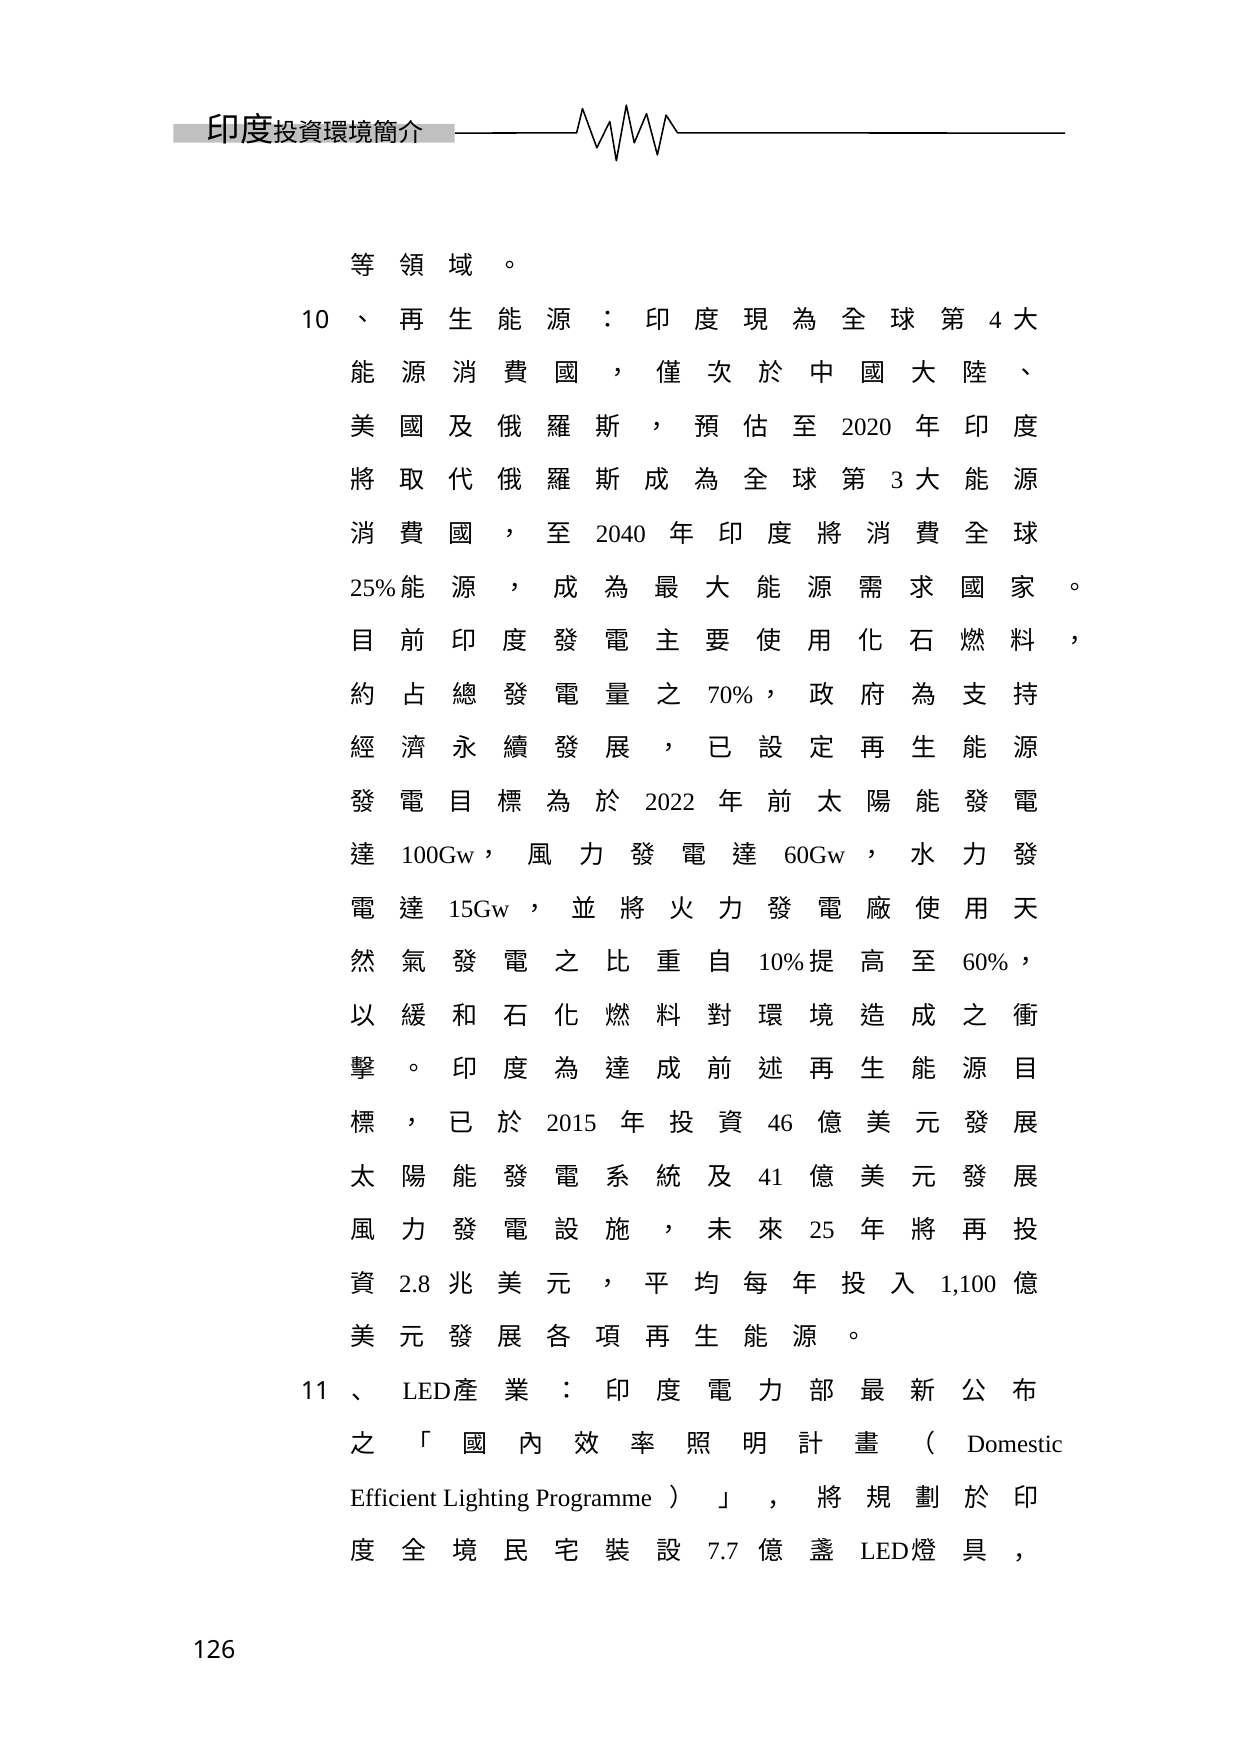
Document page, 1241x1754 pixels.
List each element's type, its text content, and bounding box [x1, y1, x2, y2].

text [276, 237, 1063, 291]
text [276, 1362, 1063, 1576]
text 10、再生能源：印度現為全球第4大能源消費國，僅次於中國大陸、美國及俄羅斯，預估至2020年印度將取代俄羅斯成為全球第3大能源消費國，至2040年印度將消費全球25%能源，成為最大能源需求國家。目前印度發電主要使用化石燃料，約占總發電量之70%，政府為支持經濟永續發展，已設定再生能源發電目標為於2022年前太陽能發電達100Gw，風力發電達60Gw，水力發電達15Gw，並將火力發電廠使用天然氣發電之比重自10%提高至60%，以緩和石化燃料對環境造成之衝擊。印度為達成前述再生能源目標，已於2015年投資46億美元發展太陽能發電系統及41億美元發展風力發電設施，未來25年將再投資2.8兆美元，平均每年投入1,100億美元發展各項再生能源。 [276, 291, 1063, 1362]
